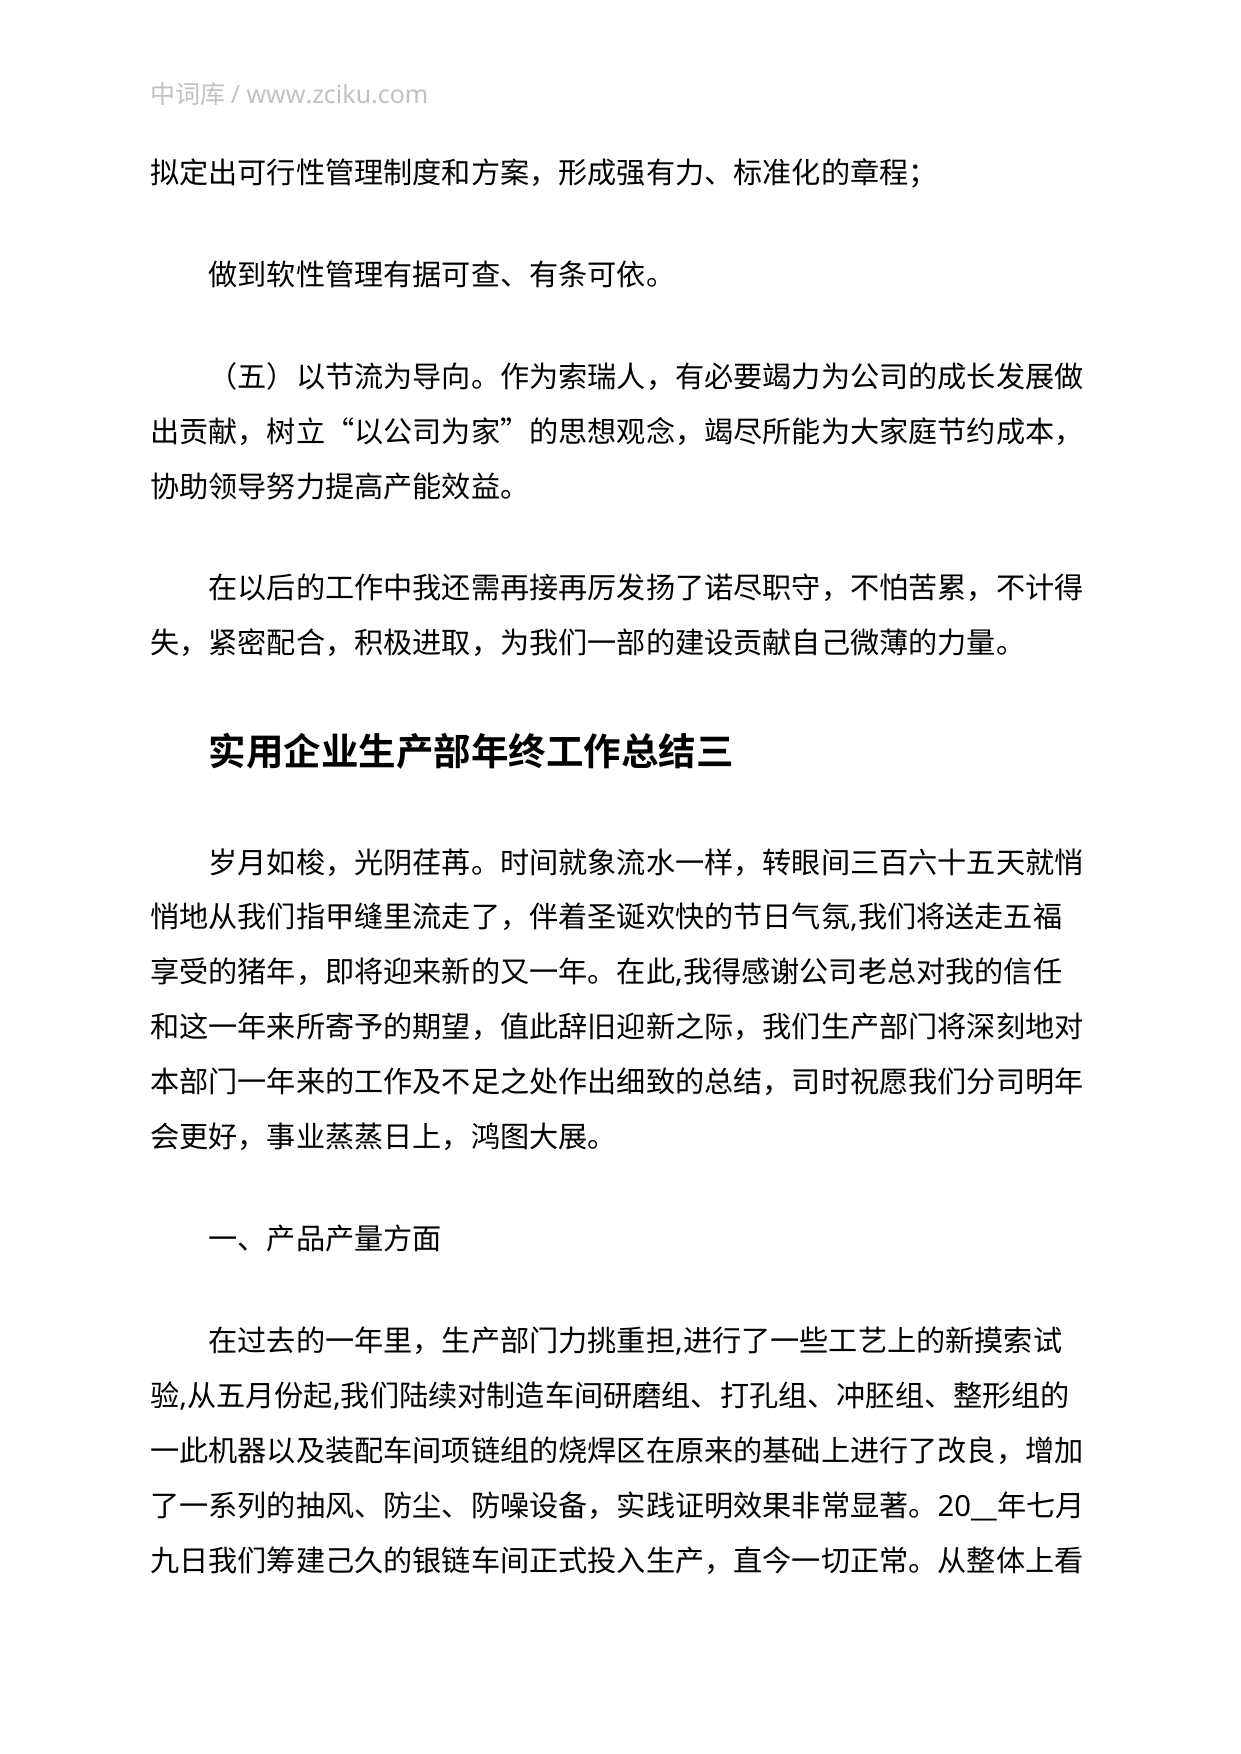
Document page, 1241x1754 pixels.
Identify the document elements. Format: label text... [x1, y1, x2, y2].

text （五）以节流为导向。作为索瑞人，有必要竭力为公司的成长发展做出贡献，树立“以公司为家”的思想观念，竭尽所能为大家庭节约成本，协助领导努力提高产能效益。 [150, 353, 1090, 506]
text 一、产品产量方面 [150, 1216, 1090, 1258]
text 在以后的工作中我还需再接再厉发扬了诺尽职守，不怕苦累，不计得失，紧密配合，积极进取，为我们一部的建设贡献自己微薄的力量。 [150, 565, 1090, 662]
text 岁月如梭，光阴荏苒。时间就象流水一样，转眼间三百六十五天就悄悄地从我们指甲缝里流走了，伴着圣诞欢快的节日气氛,我们将送走五福享受的猪年，即将迎来新的又一年。在此,我得感谢公司老总对我的信任和这一年来所寄予的期望，值此辞旧迎新之际，我们生产部门将深刻地对本部门一年来的工作及不足之处作出细致的总结，司时祝愿我们分司明年会更好，事业蒸蒸日上，鸿图大展。 [150, 839, 1090, 1156]
text 实用企业生产部年终工作总结三 [150, 722, 1090, 776]
text 做到软性管理有据可查、有条可依。 [150, 252, 1090, 294]
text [150, 1317, 1090, 1579]
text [150, 150, 1090, 192]
